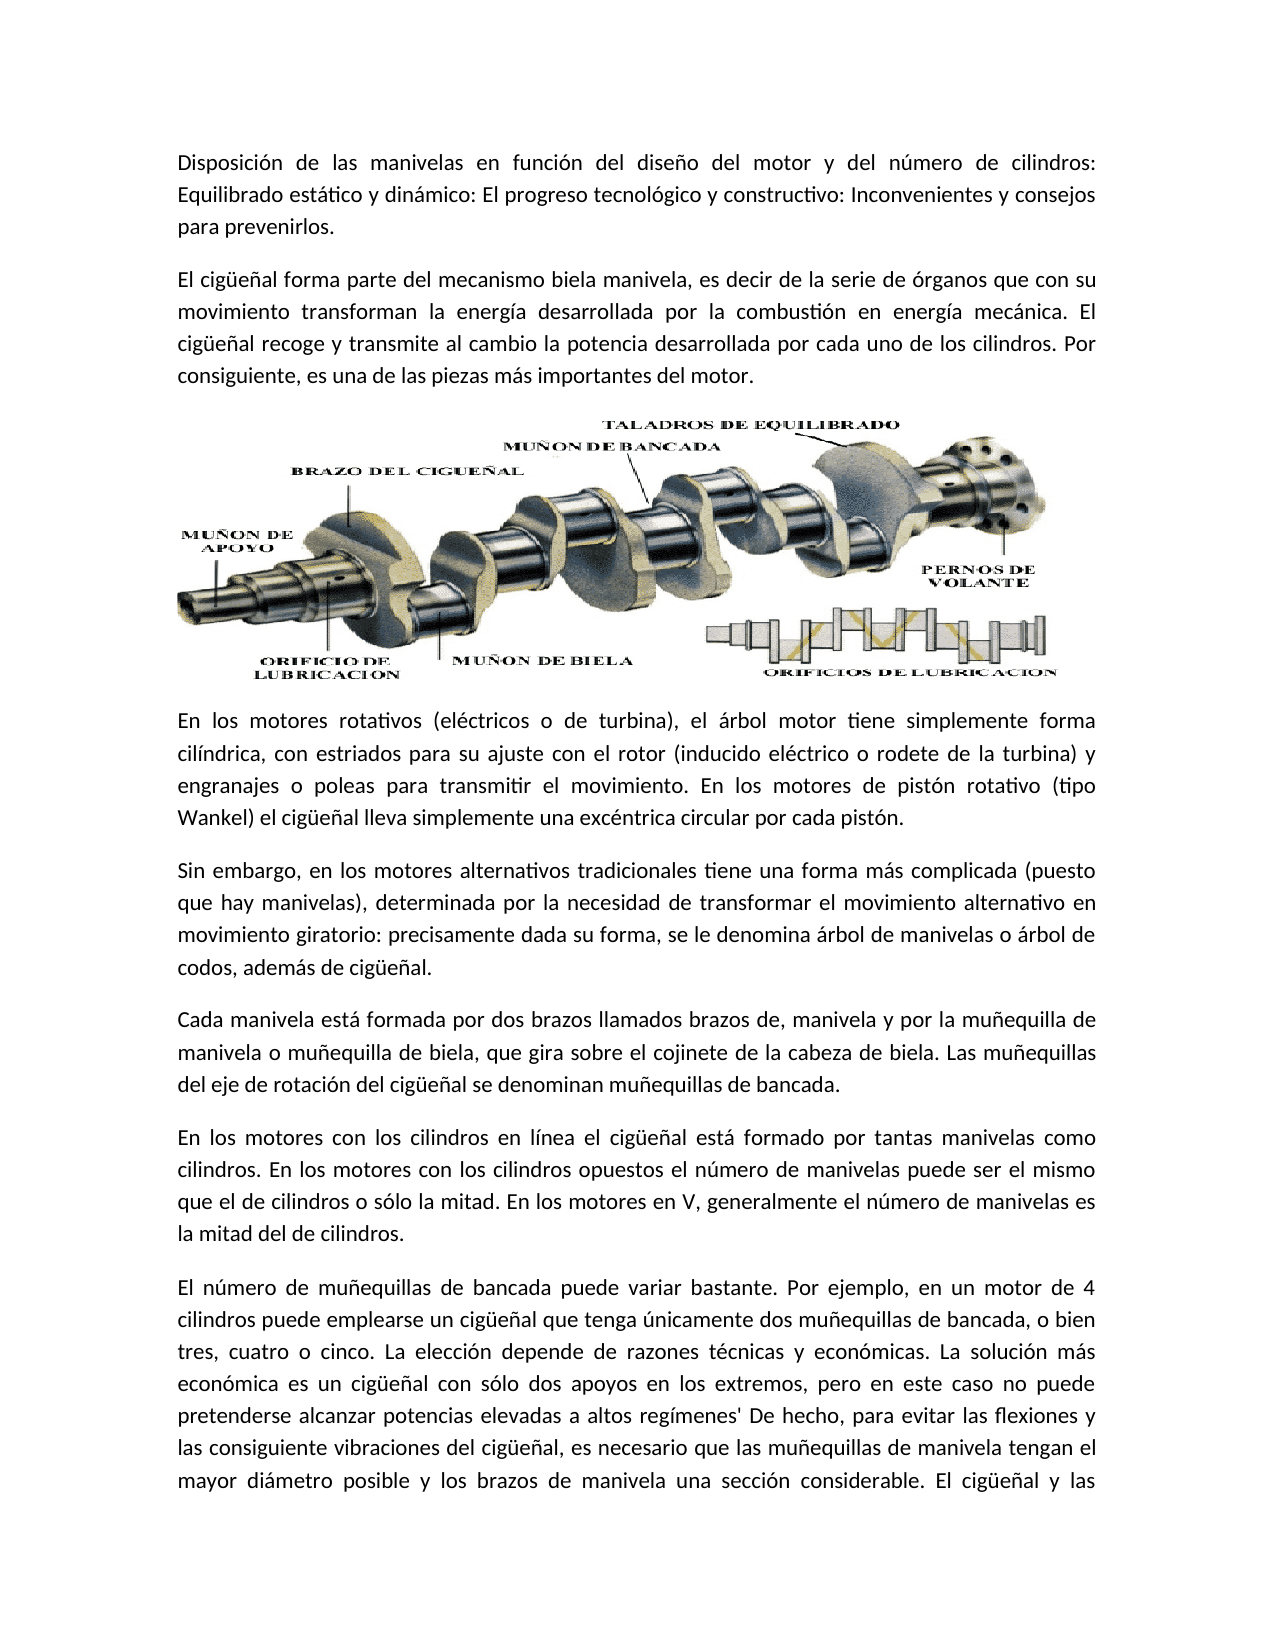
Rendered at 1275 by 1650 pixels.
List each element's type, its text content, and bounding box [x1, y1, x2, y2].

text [177, 1273, 1098, 1494]
text El cigüeñal forma parte del mecanismo biela manivela, es decir de la serie de órganos que con su movimiento transforman la energía desarrollada por la combustión en energía mecánica. El cigüeñal recoge y transmite al cambio la potencia desarrollada por cada uno de los cilindros. Por consiguiente, es una de las piezas más importantes del motor. [177, 265, 1098, 389]
text Cada manivela está formada por dos brazos llamados brazos de, manivela y por la muñequilla de manivela o muñequilla de biela, que gira sobre el cojinete de la cabeza de biela. Las muñequillas del eje de rotación del cigüeñal se denominan muñequillas de bancada. [177, 1006, 1098, 1098]
text En los motores con los cilindros en línea el cigüeñal está formado por tantas manivelas como cilindros. En los motores con los cilindros opuestos el número de manivelas puede ser el mismo que el de cilindros o sólo la mitad. En los motores en V, generalmente el número de manivelas es la mitad del de cilindros. [177, 1123, 1098, 1248]
text En los motores rotativos (eléctricos o de turbina), el árbol motor tiene simplemente forma cilíndrica, con estriados para su ajuste con el rotor (inducido eléctrico o rodete de la turbina) y engranajes o poleas para transmitir el movimiento. En los motores de pistón rotativo (tipo Wankel) el cigüeñal lleva simplemente una excéntrica circular por cada pistón. [177, 706, 1098, 831]
text Disposición de las manivelas en función del diseño del motor y del número de cilindros: Equilibrado estático y dinámico: El progreso tecnológico y constructivo: Inconvenientes y consejos para prevenirlos. [177, 148, 1098, 240]
picture [177, 414, 1058, 682]
text Sin embargo, en los motores alternativos tradicionales tiene una forma más complicada (puesto que hay manivelas), determinada por la necesidad de transformar el movimiento alternativo en movimiento giratorio: precisamente dada su forma, se le denomina árbol de manivelas o árbol de codos, además de cigüeñal. [177, 856, 1098, 981]
